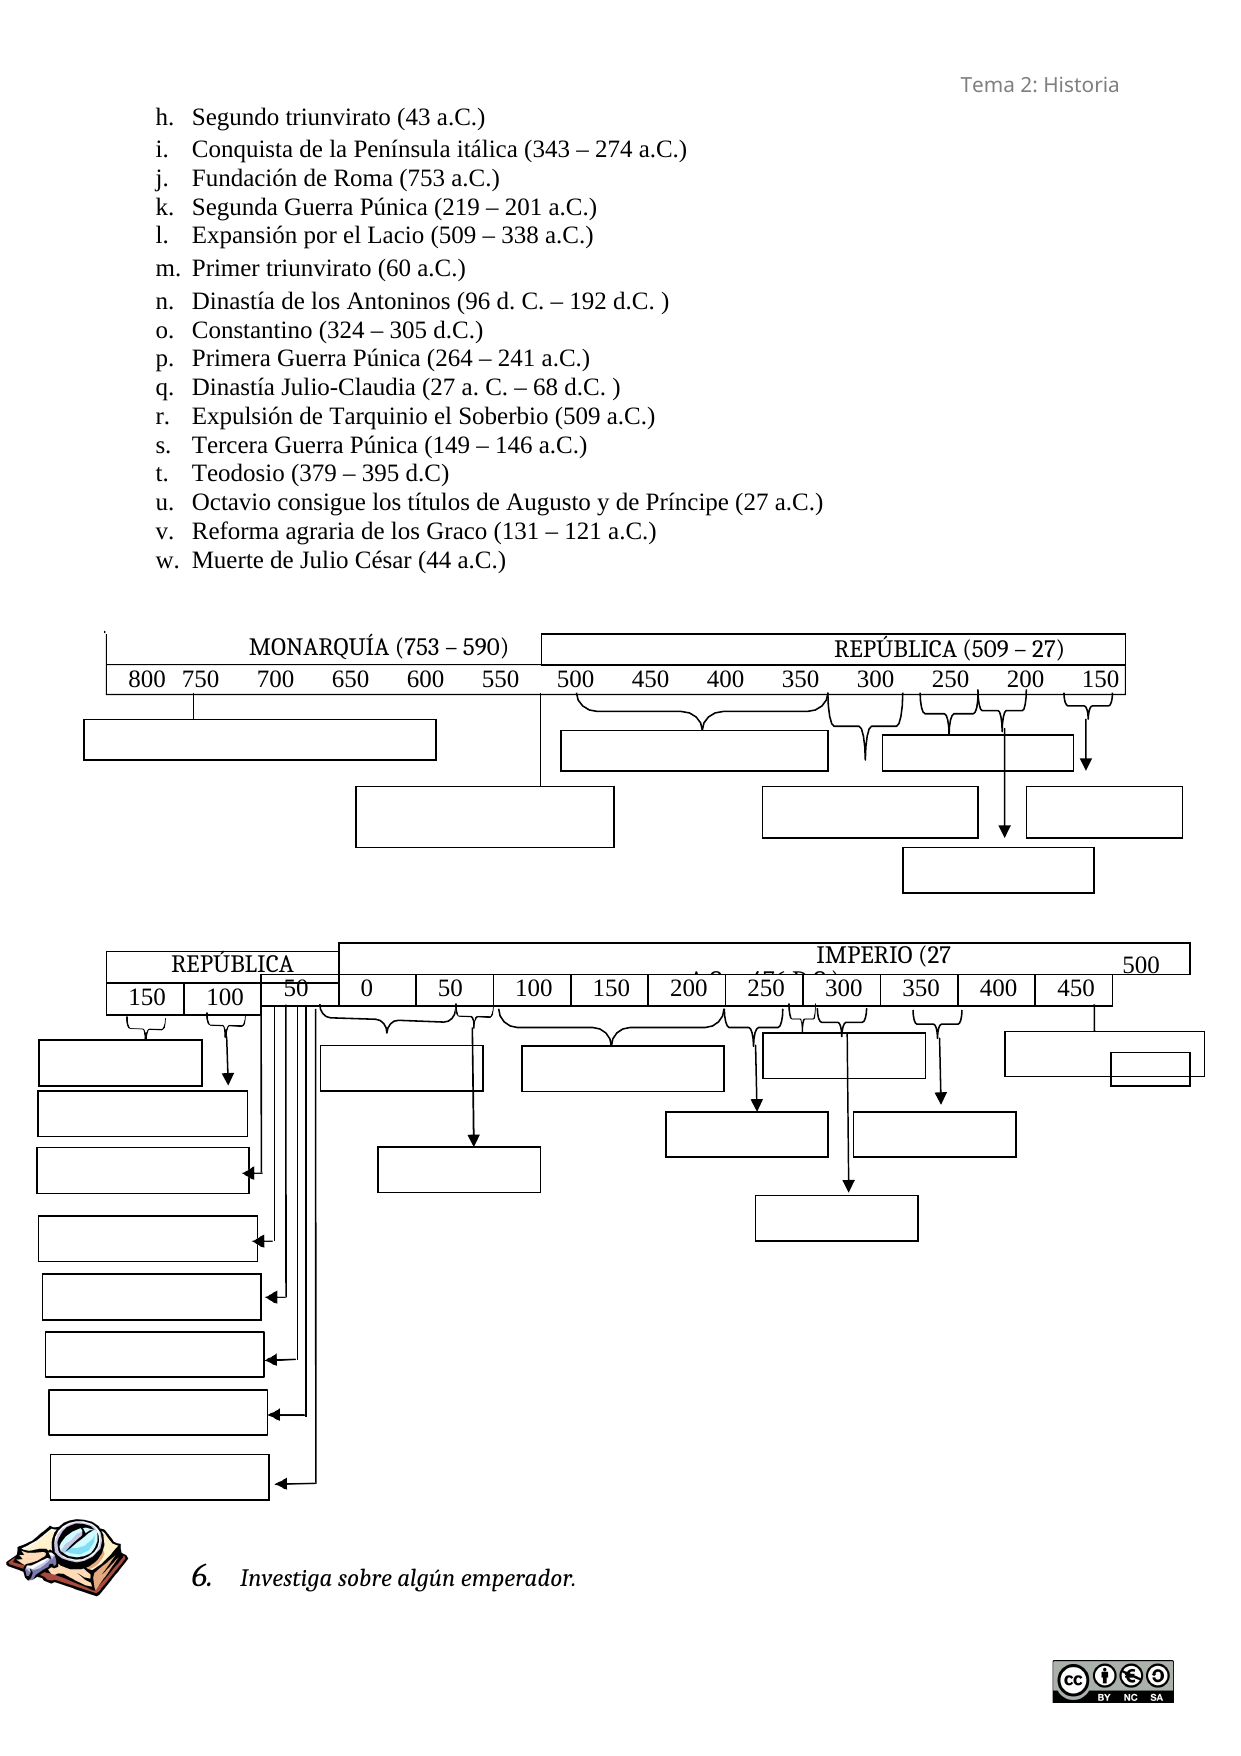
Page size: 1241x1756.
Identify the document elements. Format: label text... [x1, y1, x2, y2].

list Constantino (324 – 305 d.C.) [155, 315, 1203, 343]
picture [241, 1166, 263, 1180]
picture [6, 1518, 129, 1597]
list Conquista de la Península itálica (343 – 274 a.C.) [155, 134, 1203, 163]
picture [455, 1007, 494, 1029]
picture [126, 1016, 166, 1039]
list Investiga sobre algún emperador. [118, 1557, 1123, 1595]
list Primer triunvirato (60 a.C.) [155, 253, 1203, 282]
list Primera Guerra Púnica (264 – 241 a.C.) [155, 343, 1203, 372]
list Segunda Guerra Púnica (219 – 201 a.C.) [155, 192, 1203, 221]
picture [264, 1290, 286, 1304]
list Dinastía Julio-Claudia (27 a. C. – 68 d.C. ) [155, 372, 1203, 401]
picture [1052, 1660, 1174, 1703]
list Dinastía de los Antoninos (96 d. C. – 192 d.C. ) [155, 286, 1203, 315]
picture [206, 1016, 246, 1038]
picture [251, 1234, 273, 1248]
list Tercera Guerra Púnica (149 – 146 a.C.) [155, 430, 1203, 458]
list Muerte de Julio César (44 a.C.) [155, 545, 1203, 573]
picture [788, 1007, 816, 1032]
list Expansión por el Lacio (509 – 338 a.C.) [155, 221, 1203, 249]
list Teodosio (379 – 395 d.C) [155, 458, 1203, 487]
picture [268, 1408, 305, 1421]
picture [274, 1477, 316, 1490]
list Reforma agraria de los Graco (131 – 121 a.C.) [155, 516, 1203, 545]
list Octavio consigue los títulos de Augusto y de Príncipe (27 a.C.) [155, 487, 1203, 516]
list Expulsión de Tarquinio el Soberbio (509 a.C.) [155, 401, 1203, 430]
picture [265, 1353, 296, 1366]
list Segundo triunvirato (43 a.C.) [155, 102, 1203, 131]
list Fundación de Roma (753 a.C.) [155, 163, 1203, 192]
